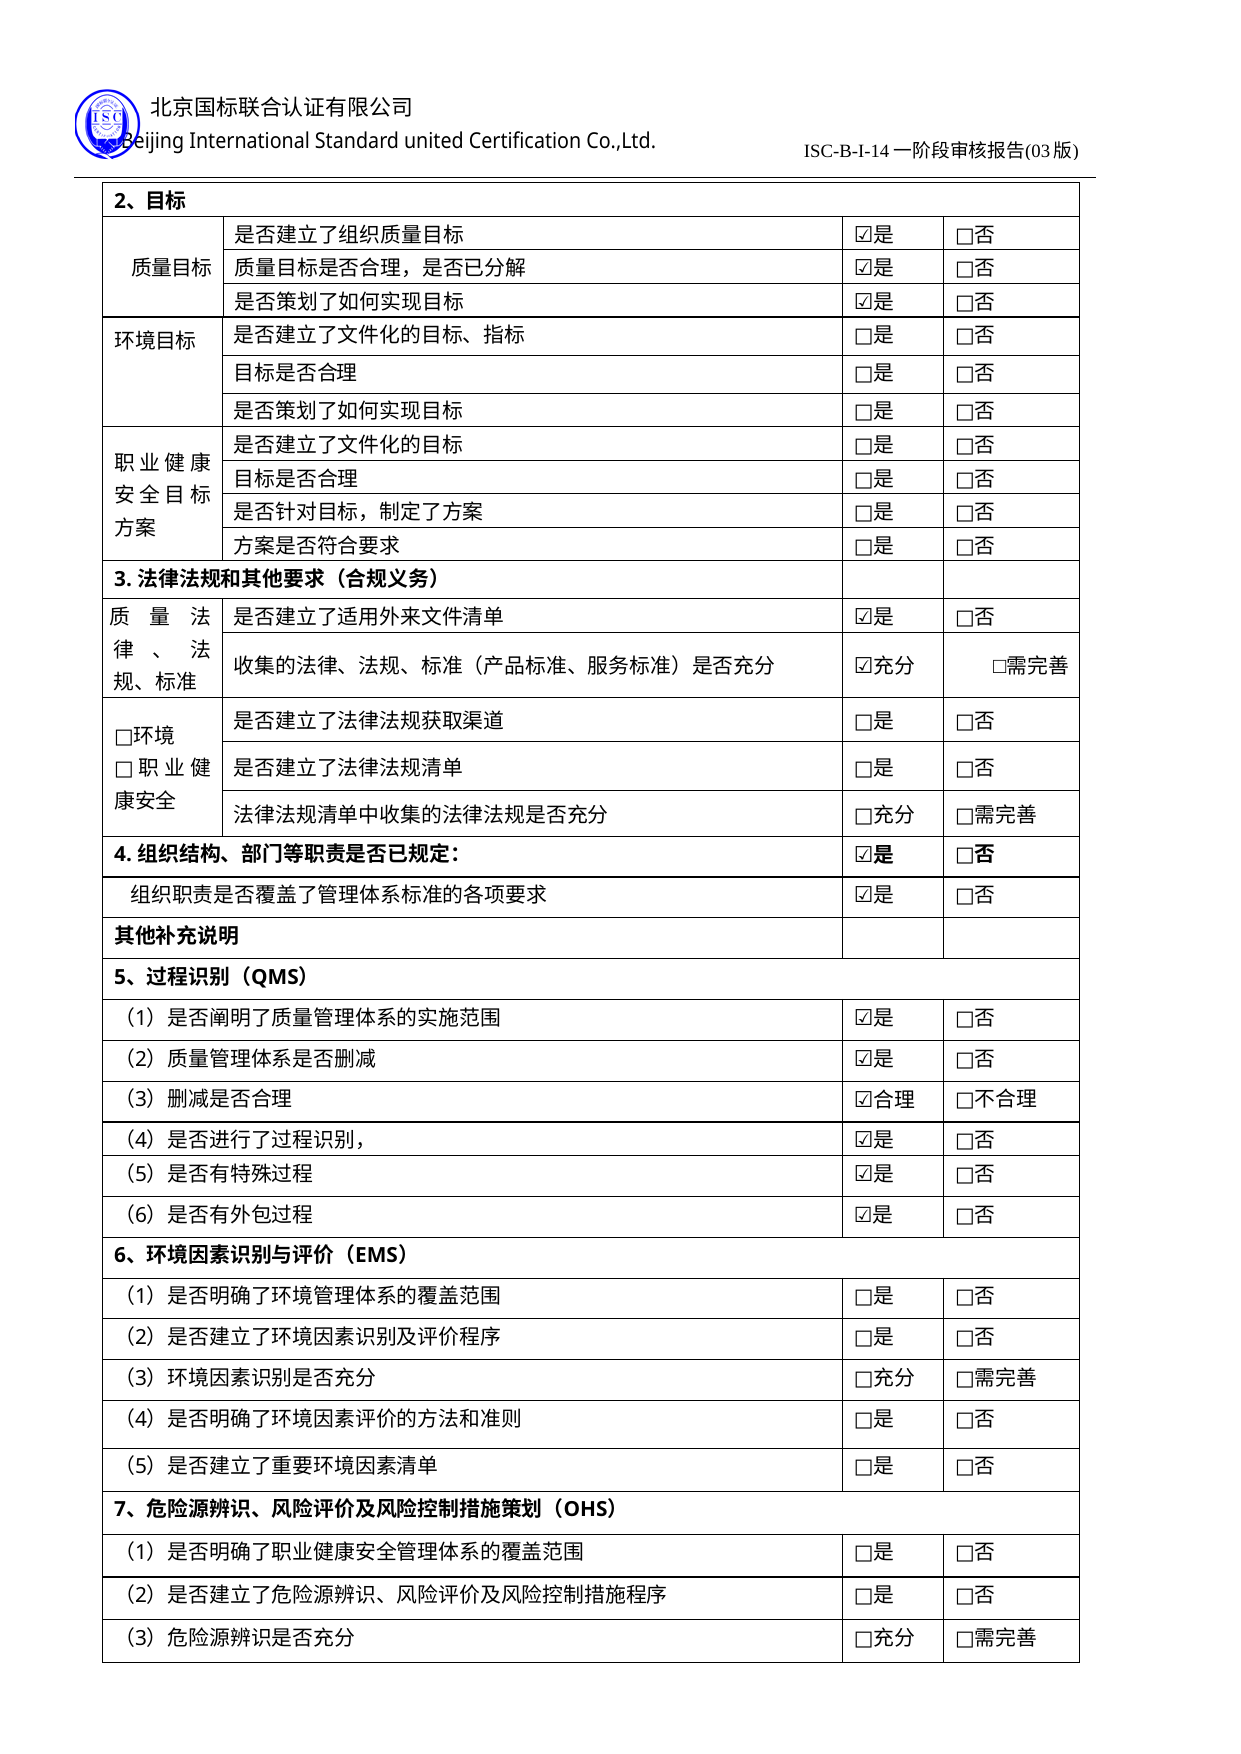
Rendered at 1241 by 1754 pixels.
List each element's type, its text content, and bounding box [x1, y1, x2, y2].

table_cell （3）危险源辨识是否充分 [103, 1620, 842, 1662]
table_cell 职业健康安全目标方案 [103, 427, 222, 560]
table_cell 是否建立了文件化的目标 [223, 427, 842, 460]
table_cell [843, 561, 943, 598]
table_cell □否 [944, 698, 1079, 741]
table_cell 是否建立了法律法规获取渠道 [223, 698, 842, 741]
table_cell （2）是否建立了环境因素识别及评价程序 [103, 1319, 842, 1359]
table_cell 目标是否合理 [223, 356, 842, 393]
table_cell □否 [944, 742, 1079, 790]
table_cell ☑合理 [843, 1082, 943, 1121]
table_cell □是 [843, 494, 943, 527]
table_cell 其他补充说明 [103, 918, 842, 958]
table_cell 是否建立了法律法规清单 [223, 742, 842, 790]
table_cell □否 [944, 1535, 1079, 1576]
table_cell （4）是否明确了环境因素评价的方法和准则 [103, 1401, 842, 1448]
table_cell （2）质量管理体系是否删减 [103, 1041, 842, 1081]
picture [75, 89, 143, 158]
table_cell □否 [944, 878, 1079, 917]
table_cell □不合理 [944, 1082, 1079, 1121]
table_cell 质量目标是否合理，是否已分解 [224, 250, 842, 283]
table_cell □是 [843, 1319, 943, 1359]
table_cell 是否建立了文件化的目标、指标 [223, 318, 842, 354]
table_cell □需完善 [944, 791, 1079, 836]
table_cell 4. 组织结构、部门等职责是否已规定： [103, 837, 842, 876]
table_cell □环境 □职业健康安全 [103, 698, 222, 836]
table_cell ☑是 [843, 1041, 943, 1081]
table_cell 5、过程识别（QMS） [103, 959, 1079, 999]
table_cell □是 [843, 528, 943, 560]
table_cell 是否针对目标，制定了方案 [223, 494, 842, 527]
table_cell 法律法规清单中收集的法律法规是否充分 [223, 791, 842, 836]
table_cell （1）是否阐明了质量管理体系的实施范围 [103, 1000, 842, 1040]
table_cell 质量法律、法规、标准 [103, 599, 222, 697]
table_cell （3）删减是否合理 [103, 1082, 842, 1121]
table_cell 3. 法律法规和其他要求（合规义务） [103, 561, 842, 598]
table_cell 7、危险源辨识、风险评价及风险控制措施策划（OHS） [103, 1492, 1079, 1533]
table_cell ☑是 [843, 250, 943, 283]
table_cell [944, 561, 1079, 598]
table_cell 是否策划了如何实现目标 [223, 394, 842, 426]
table_cell □否 [944, 1197, 1079, 1237]
table_cell 是否建立了适用外来文件清单 [223, 599, 842, 632]
table_cell 组织职责是否覆盖了管理体系标准的各项要求 [103, 878, 842, 917]
table_cell ☑是 [843, 878, 943, 917]
table_cell 是否策划了如何实现目标 [224, 284, 842, 316]
table_cell □否 [944, 1319, 1079, 1359]
table_cell □否 [944, 427, 1079, 460]
table_cell □是 [843, 1578, 943, 1619]
table_cell □否 [944, 284, 1079, 316]
table_cell （4）是否进行了过程识别， [103, 1123, 842, 1155]
table_cell □充分 [843, 1620, 943, 1662]
table_cell （3）环境因素识别是否充分 [103, 1360, 842, 1400]
table_cell （5）是否有特殊过程 [103, 1156, 842, 1196]
table_cell □是 [843, 1279, 943, 1318]
table_cell □否 [944, 1401, 1079, 1448]
table_cell □否 [944, 1041, 1079, 1081]
table_cell □否 [944, 1449, 1079, 1491]
table_cell □否 [944, 599, 1079, 632]
table_cell □需完善 [944, 633, 1079, 697]
table_cell （1）是否明确了环境管理体系的覆盖范围 [103, 1279, 842, 1318]
table_cell ☑充分 [843, 633, 943, 697]
table_cell [843, 918, 943, 958]
table_cell ☑是 [843, 1000, 943, 1040]
table_cell ☑是 [843, 1197, 943, 1237]
table_cell □否 [944, 250, 1079, 283]
table_cell ☑是 [843, 837, 943, 876]
table_cell □是 [843, 318, 943, 354]
table_cell 环境目标 [103, 318, 222, 426]
table_cell □否 [944, 1279, 1079, 1318]
table_cell □是 [843, 1449, 943, 1491]
table_cell （1）是否明确了职业健康安全管理体系的覆盖范围 [103, 1535, 842, 1576]
table_cell （6）是否有外包过程 [103, 1197, 842, 1237]
table_cell [944, 918, 1079, 958]
table_cell □需完善 [944, 1360, 1079, 1400]
table_cell 方案是否符合要求 [223, 528, 842, 560]
table_cell 收集的法律、法规、标准（产品标准、服务标准）是否充分 [223, 633, 842, 697]
table_cell □否 [944, 217, 1079, 249]
table_cell ☑是 [843, 599, 943, 632]
table_cell ☑是 [843, 217, 943, 249]
table_cell □否 [944, 1000, 1079, 1040]
table_cell □否 [944, 1156, 1079, 1196]
table_cell □是 [843, 394, 943, 426]
table_cell 是否建立了组织质量目标 [224, 217, 842, 249]
table_cell □否 [944, 1123, 1079, 1155]
table_cell □否 [944, 356, 1079, 393]
table_cell ☑是 [843, 1123, 943, 1155]
table_cell □否 [944, 461, 1079, 493]
table_cell （5）是否建立了重要环境因素清单 [103, 1449, 842, 1491]
table_cell □是 [843, 427, 943, 460]
table_cell □充分 [843, 1360, 943, 1400]
table_cell □是 [843, 461, 943, 493]
table_cell □否 [944, 528, 1079, 560]
table_cell □充分 [843, 791, 943, 836]
table_cell 6、环境因素识别与评价（EMS） [103, 1238, 1079, 1277]
table_cell 质量目标 [103, 217, 223, 316]
table_cell □否 [944, 837, 1079, 876]
table_cell 目标是否合理 [223, 461, 842, 493]
table_cell □需完善 [944, 1620, 1079, 1662]
table_cell （2）是否建立了危险源辨识、风险评价及风险控制措施程序 [103, 1578, 842, 1619]
table_cell □是 [843, 698, 943, 741]
table_cell ☑是 [843, 1156, 943, 1196]
table_cell □否 [944, 394, 1079, 426]
table_cell □是 [843, 1401, 943, 1448]
table_cell □否 [944, 494, 1079, 527]
table_cell □否 [944, 1578, 1079, 1619]
table_cell 2、目标 [103, 183, 1079, 216]
table_cell □否 [944, 318, 1079, 354]
table_cell □是 [843, 1535, 943, 1576]
table_cell □是 [843, 742, 943, 790]
table_cell ☑是 [843, 284, 943, 316]
table_cell □是 [843, 356, 943, 393]
